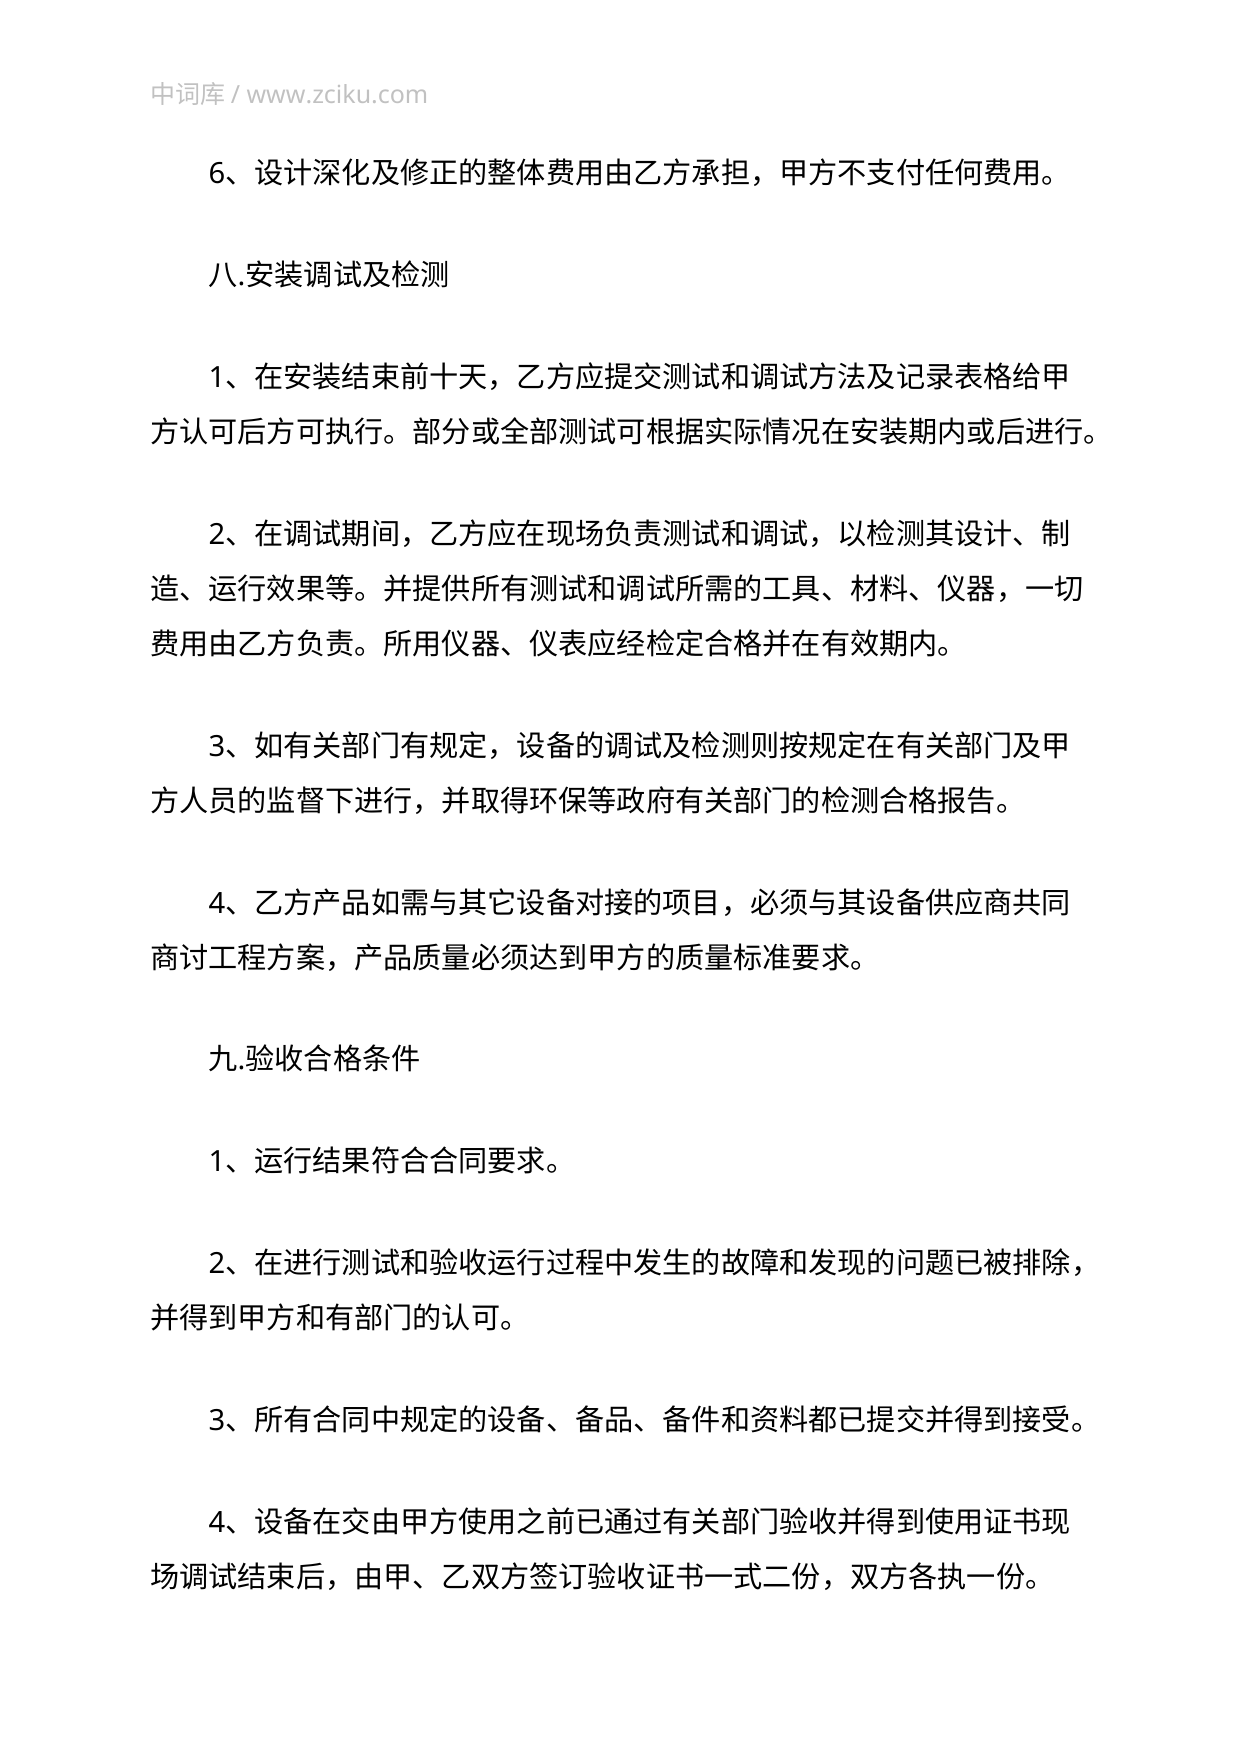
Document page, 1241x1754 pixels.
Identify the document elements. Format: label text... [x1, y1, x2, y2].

text 3、如有关部门有规定，设备的调试及检测则按规定在有关部门及甲方人员的监督下进行，并取得环保等政府有关部门的检测合格报告。 [150, 722, 1090, 820]
text 1、运行结果符合合同要求。 [150, 1138, 1090, 1180]
text 4、乙方产品如需与其它设备对接的项目，必须与其设备供应商共同商讨工程方案，产品质量必须达到甲方的质量标准要求。 [150, 879, 1090, 976]
text 九.验收合格条件 [150, 1036, 1090, 1078]
text 4、设备在交由甲方使用之前已通过有关部门验收并得到使用证书现场调试结束后，由甲、乙双方签订验收证书一式二份，双方各执一份。 [150, 1499, 1090, 1596]
text 2、在调试期间，乙方应在现场负责测试和调试，以检测其设计、制造、运行效果等。并提供所有测试和调试所需的工具、材料、仪器，一切费用由乙方负责。所用仪器、仪表应经检定合格并在有效期内。 [150, 511, 1090, 663]
text 6、设计深化及修正的整体费用由乙方承担，甲方不支付任何费用。 [150, 150, 1090, 192]
text 八.安装调试及检测 [150, 252, 1090, 294]
text 1、在安装结束前十天，乙方应提交测试和调试方法及记录表格给甲方认可后方可执行。部分或全部测试可根据实际情况在安装期内或后进行。 [150, 354, 1090, 451]
text 2、在进行测试和验收运行过程中发生的故障和发现的问题已被排除，并得到甲方和有部门的认可。 [150, 1240, 1090, 1337]
text 3、所有合同中规定的设备、备品、备件和资料都已提交并得到接受。 [150, 1397, 1090, 1439]
